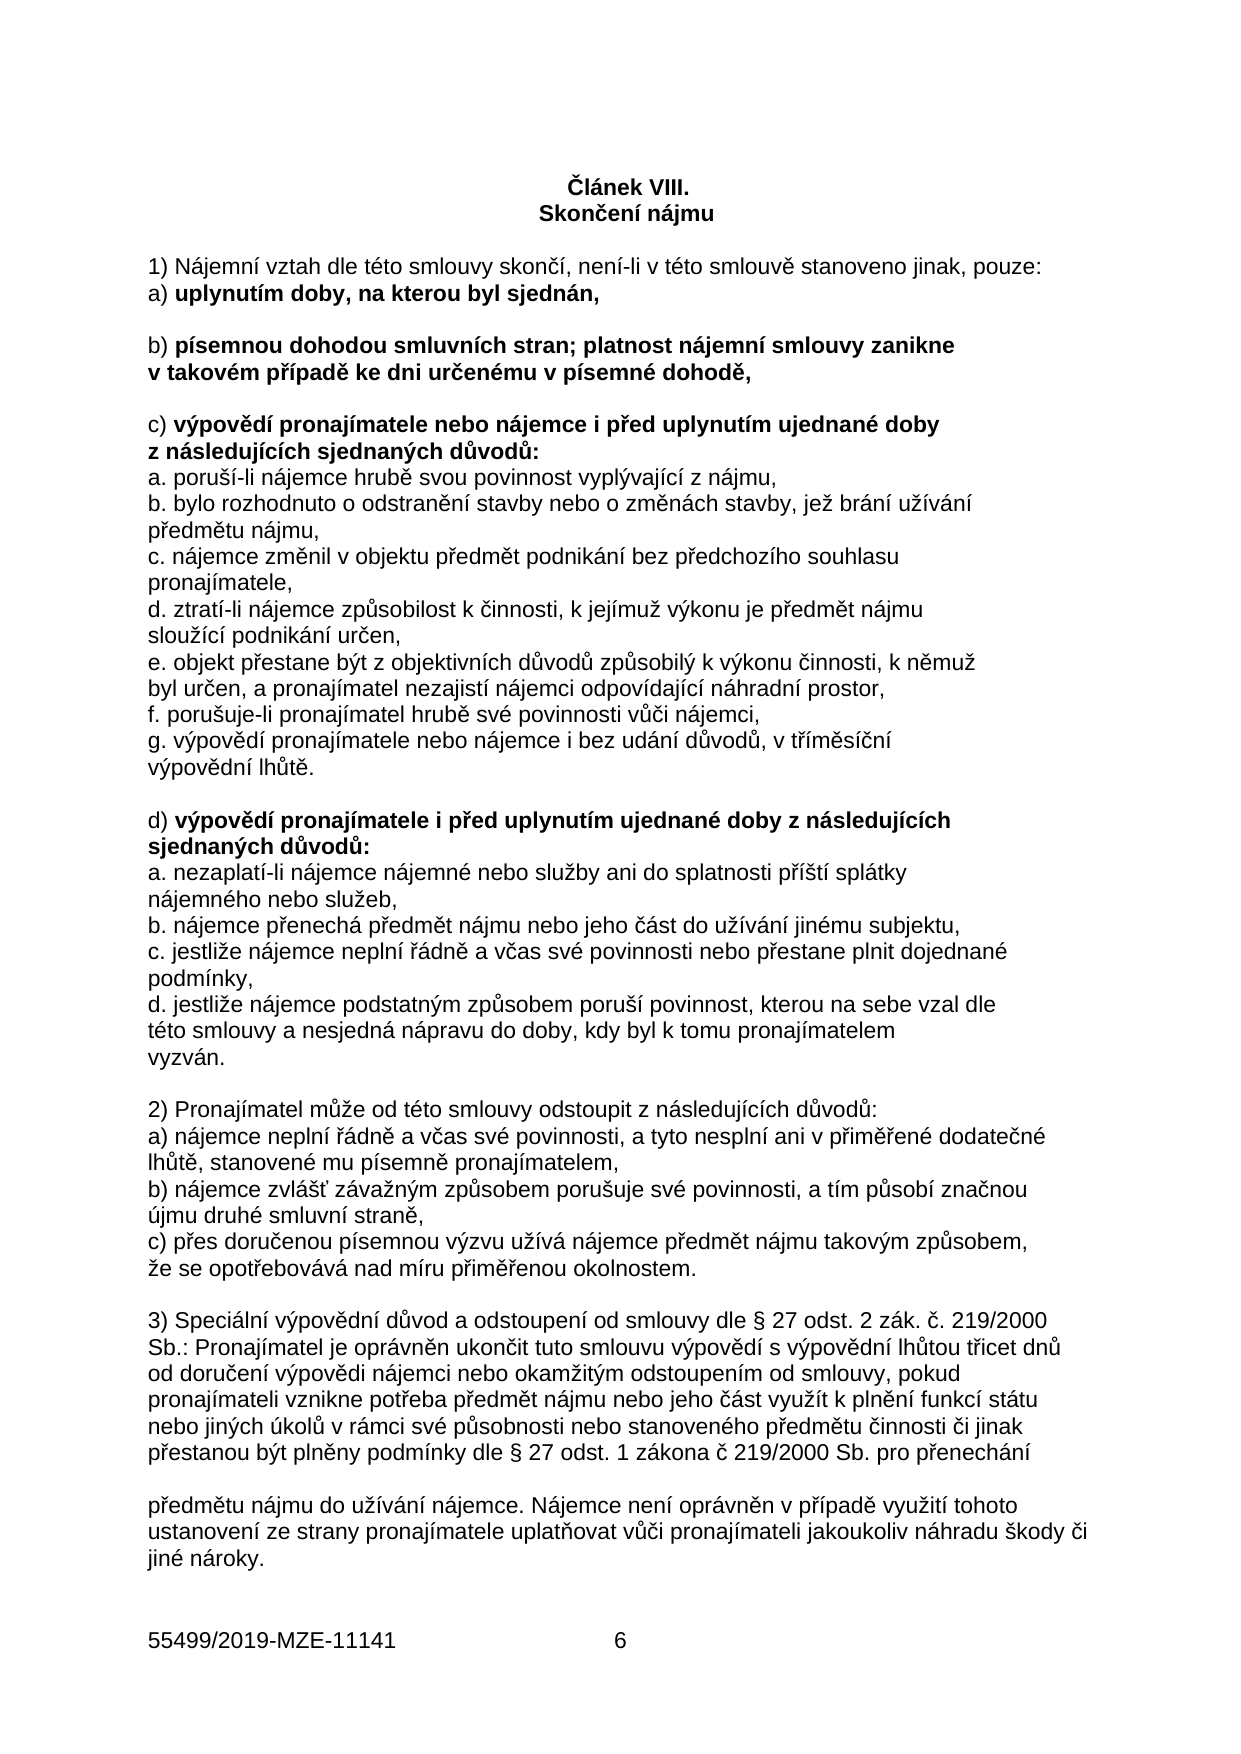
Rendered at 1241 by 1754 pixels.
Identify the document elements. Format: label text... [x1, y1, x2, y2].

text výpovědní lhůtě. [148, 754, 1092, 780]
text a) nájemce neplní řádně a včas své povinnosti, a tyto nesplní ani v přiměřené dodatečné [148, 1123, 1092, 1149]
text f. porušuje-li pronajímatel hrubě své povinnosti vůči nájemci, [148, 701, 1092, 727]
text d. ztratí-li nájemce způsobilost k činnosti, k jejímuž výkonu je předmět nájmu [148, 596, 1092, 622]
text byl určen, a pronajímatel nezajistí nájemci odpovídající náhradní prostor, [148, 675, 1092, 701]
text e. objekt přestane být z objektivních důvodů způsobilý k výkonu činnosti, k němuž [148, 648, 1092, 675]
text b. bylo rozhodnuto o odstranění stavby nebo o změnách stavby, jež brání užívání [148, 490, 1092, 517]
text a) uplynutím doby, na kterou byl sjednán, [148, 279, 1092, 306]
text předmětu nájmu do užívání nájemce. Nájemce není oprávněn v případě využití tohoto ustanovení ze strany pronajímatele uplatňovat vůči pronajímateli jakoukoliv náhradu škody či jiné nároky. [148, 1492, 1092, 1571]
text b) písemnou dohodou smluvních stran; platnost nájemní smlouvy zanikne [148, 332, 1092, 358]
text Sb.: Pronajímatel je oprávněn ukončit tuto smlouvu výpovědí s výpovědní lhůtou třicet dnů od doručení výpovědi nájemci nebo okamžitým odstoupením od smlouvy, pokud pronajímateli vznikne potřeba předmět nájmu nebo jeho část využít k plnění funkcí státu nebo jiných úkolů v rámci své působnosti nebo stanoveného předmětu činnosti či jinak přestanou být plněny podmínky dle § 27 odst. 1 zákona č 219/2000 Sb. pro přenechání [148, 1334, 1092, 1465]
text a. poruší-li nájemce hrubě svou povinnost vyplývající z nájmu, [148, 464, 1092, 490]
text c) přes doručenou písemnou výzvu užívá nájemce předmět nájmu takovým způsobem, [148, 1228, 1092, 1254]
text této smlouvy a nesjedná nápravu do doby, kdy byl k tomu pronajímatelem [148, 1017, 1092, 1044]
text 1) Nájemní vztah dle této smlouvy skončí, není-li v této smlouvě stanoveno jinak, pouze: [148, 253, 1092, 279]
text 2) Pronajímatel může od této smlouvy odstoupit z následujících důvodů: [148, 1096, 1092, 1123]
text sjednaných důvodů: [148, 833, 1092, 859]
text 3) Speciální výpovědní důvod a odstoupení od smlouvy dle § 27 odst. 2 zák. č. 219/2000 [148, 1307, 1092, 1334]
text d. jestliže nájemce podstatným způsobem poruší povinnost, kterou na sebe vzal dle [148, 991, 1092, 1017]
text pronajímatele, [148, 569, 1092, 596]
text předmětu nájmu, [148, 517, 1092, 543]
text Článek VIII. [516, 174, 1092, 200]
text sloužící podnikání určen, [148, 622, 1092, 648]
text c. nájemce změnil v objektu předmět podnikání bez předchozího souhlasu [148, 543, 1092, 569]
text g. výpovědí pronajímatele nebo nájemce i bez udání důvodů, v tříměsíční [148, 727, 1092, 754]
text že se opotřebovává nad míru přiměřenou okolnostem. [148, 1254, 1092, 1281]
text v takovém případě ke dni určenému v písemné dohodě, [148, 358, 1092, 385]
text d) výpovědí pronajímatele i před uplynutím ujednané doby z následujících [148, 807, 1092, 833]
text b) nájemce zvlášť závažným způsobem porušuje své povinnosti, a tím působí značnou [148, 1176, 1092, 1202]
text újmu druhé smluvní straně, [148, 1202, 1092, 1228]
text z následujících sjednaných důvodů: [148, 438, 1092, 464]
text c) výpovědí pronajímatele nebo nájemce i před uplynutím ujednané doby [148, 411, 1092, 438]
text podmínky, [148, 965, 1092, 991]
text Skončení nájmu [148, 200, 1092, 227]
text b. nájemce přenechá předmět nájmu nebo jeho část do užívání jinému subjektu, [148, 912, 1092, 938]
text lhůtě, stanovené mu písemně pronajímatelem, [148, 1149, 1092, 1176]
text nájemného nebo služeb, [148, 886, 1092, 912]
text c. jestliže nájemce neplní řádně a včas své povinnosti nebo přestane plnit dojednané [148, 938, 1092, 965]
text vyzván. [148, 1044, 1092, 1070]
text a. nezaplatí-li nájemce nájemné nebo služby ani do splatnosti příští splátky [148, 859, 1092, 886]
